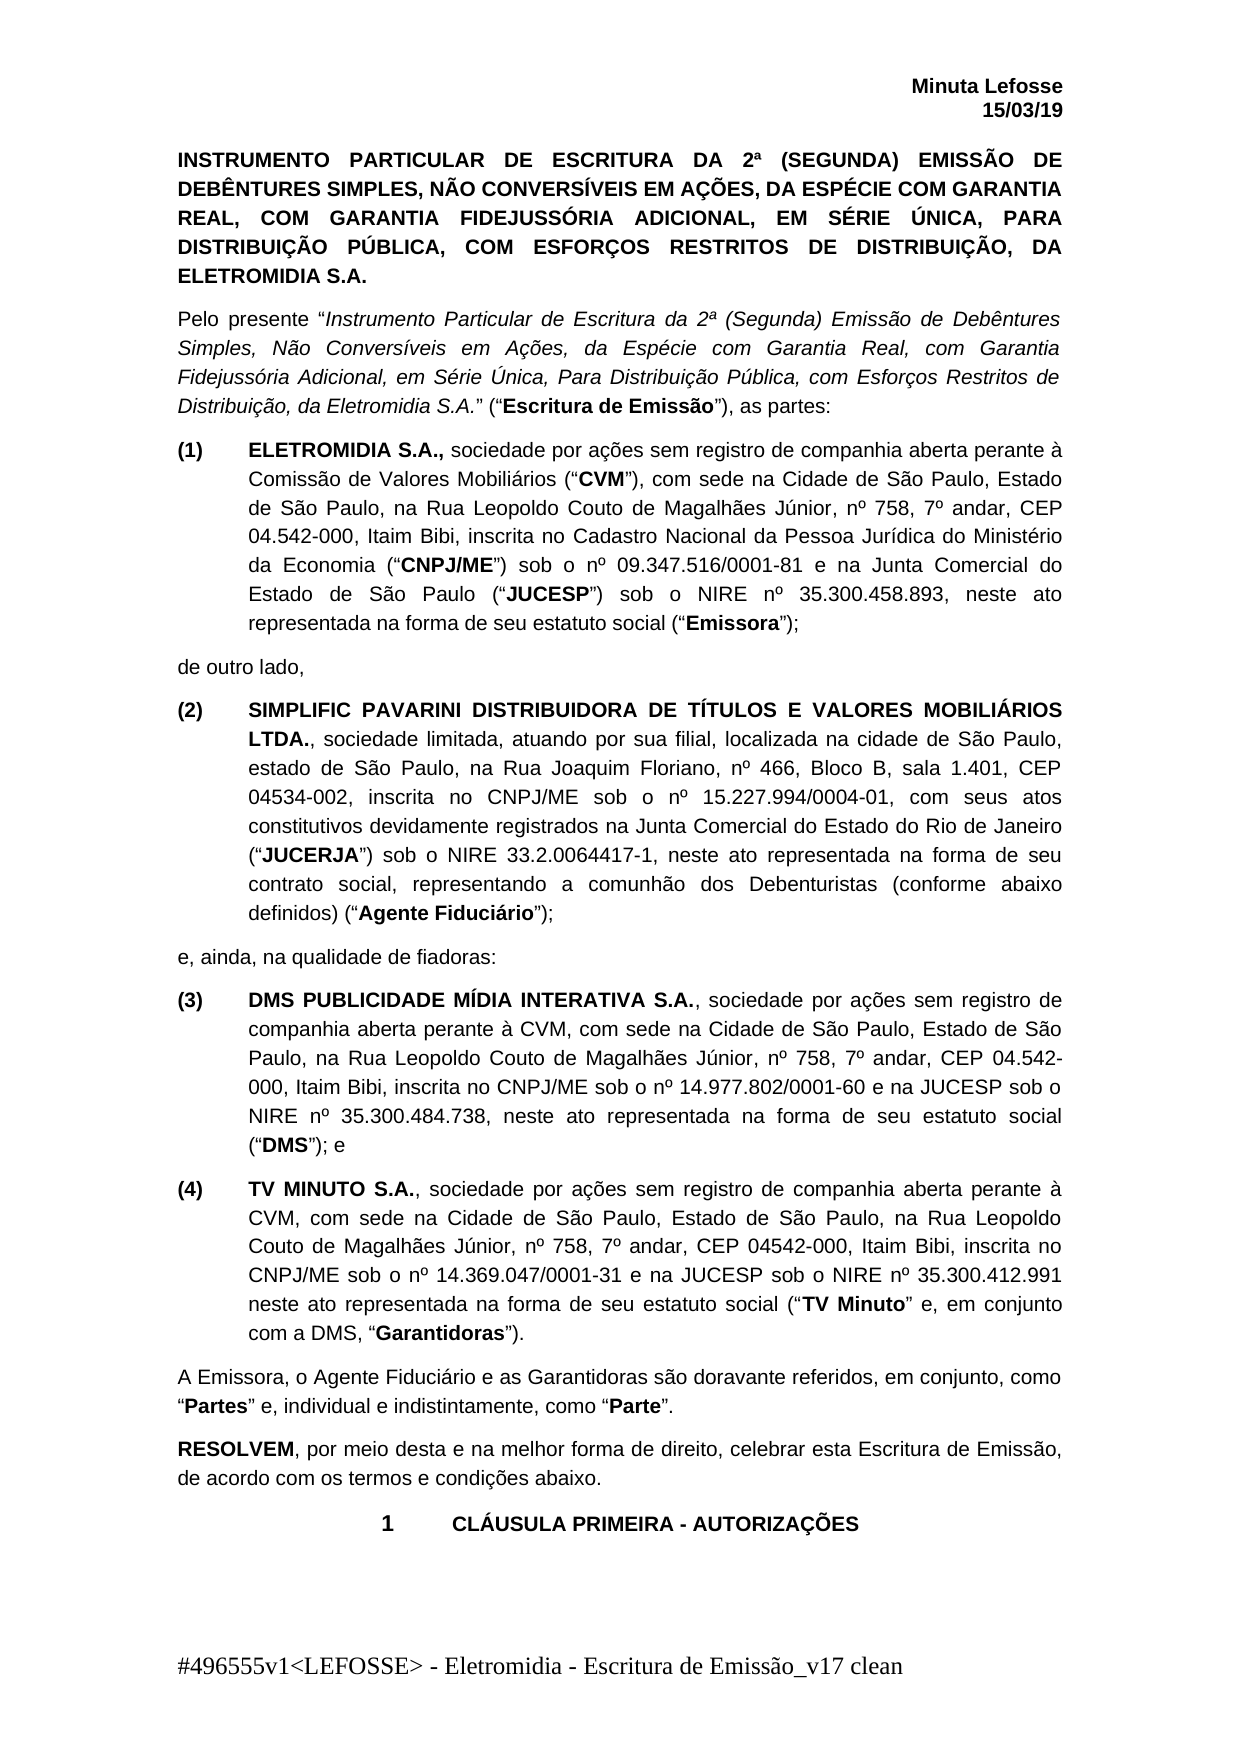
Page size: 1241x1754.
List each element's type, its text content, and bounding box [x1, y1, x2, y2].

list e, ainda, na qualidade de fiadoras: [177, 944, 1063, 968]
text TV MINUTO S.A., sociedade por ações sem registro de companhia aberta perante à CVM, com sede na Cidade de São Paulo, Estado de São Paulo, na Rua Leopoldo Couto de Magalhães Júnior, nº 758, 7º andar, CEP 04542-000, Itaim Bibi, inscrita no CNPJ/ME sob o nº 14.369.047/0001-31 e na JUCESP sob o NIRE nº 35.300.412.991 neste ato representada na forma de seu estatuto social (“TV Minuto” e, em conjunto com a DMS, “Garantidoras”). [177, 1176, 1063, 1345]
subtitle INSTRUMENTO PARTICULAR DE ESCRITURA DA 2ª (SEGUNDA) EMISSÃO DE DEBÊNTURES SIMPLES, NÃO CONVERSÍVEIS EM AÇÕES, DA ESPÉCIE COM GARANTIA REAL, COM GARANTIA FIDEJUSSÓRIA ADICIONAL, EM SÉRIE ÚNICA, PARA DISTRIBUIÇÃO PÚBLICA, COM ESFORÇOS RESTRITOS DE DISTRIBUIÇÃO, DA ELETROMIDIA S.A. [177, 148, 1063, 287]
list de outro lado, [177, 655, 1063, 679]
text ELETROMIDIA S.A., sociedade por ações sem registro de companhia aberta perante à Comissão de Valores Mobiliários (“CVM”), com sede na Cidade de São Paulo, Estado de São Paulo, na Rua Leopoldo Couto de Magalhães Júnior, nº 758, 7º andar, CEP 04.542-000, Itaim Bibi, inscrita no Cadastro Nacional da Pessoa Jurídica do Ministério da Economia (“CNPJ/ME”) sob o nº 09.347.516/0001-81 e na Junta Comercial do Estado de São Paulo (“JUCESP”) sob o NIRE nº 35.300.458.893, neste ato representada na forma de seu estatuto social (“Emissora”); [177, 437, 1063, 635]
list A Emissora, o Agente Fiduciário e as Garantidoras são doravante referidos, em conjunto, como “Partes” e, individual e indistintamente, como “Parte”. [177, 1365, 1063, 1418]
text CLÁUSULA PRIMEIRA - AUTORIZAÇÕES [177, 1510, 1063, 1536]
text SIMPLIFIC PAVARINI DISTRIBUIDORA DE TÍTULOS E VALORES MOBILIÁRIOS LTDA., sociedade limitada, atuando por sua filial, localizada na cidade de São Paulo, estado de São Paulo, na Rua Joaquim Floriano, nº 466, Bloco B, sala 1.401, CEP 04534-002, inscrita no CNPJ/ME sob o nº 15.227.994/0004-01, com seus atos constitutivos devidamente registrados na Junta Comercial do Estado do Rio de Janeiro (“JUCERJA”) sob o NIRE 33.2.0064417-1, neste ato representada na forma de seu contrato social, representando a comunhão dos Debenturistas (conforme abaixo definidos) (“Agente Fiduciário”); [177, 698, 1063, 925]
list RESOLVEM, por meio desta e na melhor forma de direito, celebrar esta Escritura de Emissão, de acordo com os termos e condições abaixo. [177, 1437, 1063, 1490]
text Pelo presente “Instrumento Particular de Escritura da 2ª (Segunda) Emissão de Debêntures Simples, Não Conversíveis em Ações, da Espécie com Garantia Real, com Garantia Fidejussória Adicional, em Série Única, Para Distribuição Pública, com Esforços Restritos de Distribuição, da Eletromidia S.A.” (“Escritura de Emissão”), as partes: [177, 307, 1063, 418]
text DMS PUBLICIDADE MÍDIA INTERATIVA S.A., sociedade por ações sem registro de companhia aberta perante à CVM, com sede na Cidade de São Paulo, Estado de São Paulo, na Rua Leopoldo Couto de Magalhães Júnior, nº 758, 7º andar, CEP 04.542-000, Itaim Bibi, inscrita no CNPJ/ME sob o nº 14.977.802/0001-60 e na JUCESP sob o NIRE nº 35.300.484.738, neste ato representada na forma de seu estatuto social (“DMS”); e [177, 988, 1063, 1157]
